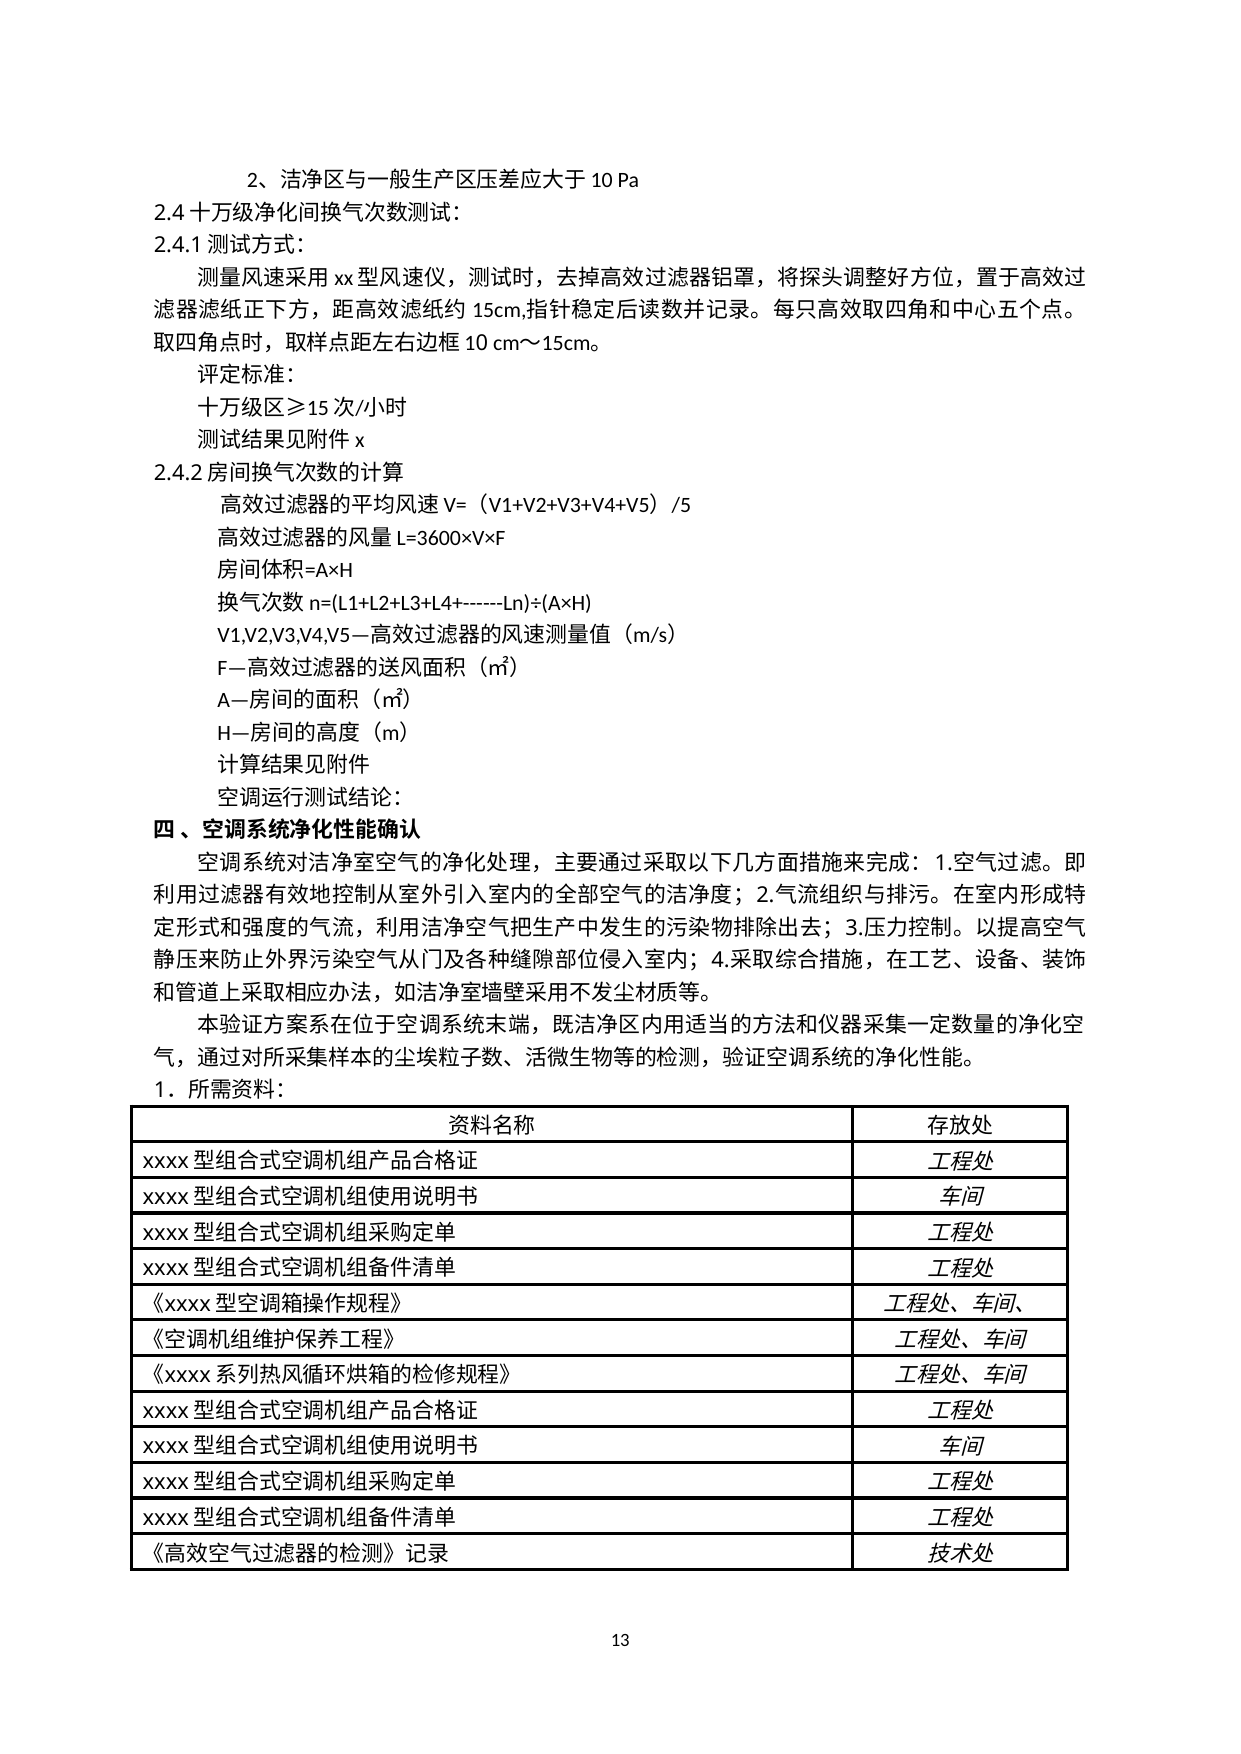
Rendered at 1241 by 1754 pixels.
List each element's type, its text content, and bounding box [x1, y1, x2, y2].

text H—房间的高度（m） [153, 714, 1087, 747]
table_cell xxxx型组合式空调机组备件清单 [133, 1250, 851, 1283]
text A—房间的面积（㎡） [153, 682, 1087, 714]
table_cell 工程处 [854, 1500, 1066, 1532]
table_cell xxxx型组合式空调机组采购定单 [133, 1215, 851, 1247]
table_cell 工程处 [854, 1464, 1066, 1496]
text 高效过滤器的风量L=3600×V×F [153, 519, 1087, 552]
text 空调运行测试结论： [153, 779, 1087, 812]
table_cell 工程处、车间 [854, 1357, 1066, 1389]
table_cell xxxx型组合式空调机组使用说明书 [133, 1428, 851, 1461]
table_cell 技术处 [854, 1535, 1066, 1568]
list 本验证方案系在位于空调系统末端，既洁净区内用适当的方法和仪器采集一定数量的净化空气，通过对所采集样本的尘埃粒子数、活微生物等的检测，验证空调系统的净化性能。 [153, 1007, 1087, 1072]
table_cell 《高效空气过滤器的检测》记录 [133, 1535, 851, 1568]
table_cell 车间 [854, 1428, 1066, 1461]
table_cell xxxx型组合式空调机组备件清单 [133, 1500, 851, 1532]
table_header 存放处 [854, 1108, 1066, 1140]
text 房间体积=A×H [153, 552, 1087, 584]
text 2.4.1测试方式： [153, 227, 1087, 259]
list 空调系统对洁净室空气的净化处理，主要通过采取以下几方面措施来完成：1.空气过滤。即利用过滤器有效地控制从室外引入室内的全部空气的洁净度；2.气流组织与排污。在室内形成特定形式和强度的气流，利用洁净空气把生产中发生的污染物排除出去；3.压力控制。以提高空气静压来防止外界污染空气从门及各种缝隙部位侵入室内；4.采取综合措施，在工艺、设备、装饰和管道上采取相应办法，如洁净室墙壁采用不发尘材质等。 [153, 844, 1087, 1007]
text F—高效过滤器的送风面积（㎡） [153, 649, 1087, 682]
text 高效过滤器的平均风速V=（V1+V2+V3+V4+V5）/5 [153, 487, 1087, 519]
table_cell 《xxxx型空调箱操作规程》 [133, 1286, 851, 1318]
table_cell 工程处 [854, 1393, 1066, 1425]
table_cell xxxx型组合式空调机组采购定单 [133, 1464, 851, 1496]
table_header 资料名称 [133, 1108, 851, 1140]
table_cell 工程处 [854, 1215, 1066, 1247]
text 计算结果见附件 [153, 747, 1087, 779]
text 测量风速采用xx型风速仪，测试时，去掉高效过滤器铝罩，将探头调整好方位，置于高效过滤器滤纸正下方，距高效滤纸约15cm,指针稳定后读数并记录。每只高效取四角和中心五个点。取四角点时，取样点距左右边框10 cm～15cm。 [153, 259, 1087, 357]
table_cell 工程处、车间、 [854, 1286, 1066, 1318]
text 2.4十万级净化间换气次数测试： [153, 194, 1087, 227]
text 十万级区≥15次/小时 [153, 389, 1087, 422]
table_cell 车间 [854, 1179, 1066, 1211]
table_cell 工程处、车间 [854, 1321, 1066, 1354]
list 1．所需资料： [153, 1072, 1087, 1104]
table_cell 《xxxx系列热风循环烘箱的检修规程》 [133, 1357, 851, 1389]
table_cell xxxx型组合式空调机组使用说明书 [133, 1179, 851, 1211]
table_cell xxxx型组合式空调机组产品合格证 [133, 1393, 851, 1425]
list 四 、空调系统净化性能确认 [153, 812, 1087, 844]
text 评定标准： [153, 357, 1087, 389]
text 2.4.2房间换气次数的计算 [153, 454, 1087, 487]
text 测试结果见附件x [153, 422, 1087, 454]
table_cell 工程处 [854, 1250, 1066, 1283]
table_cell 工程处 [854, 1143, 1066, 1176]
text 2、洁净区与一般生产区压差应大于10 Pa [153, 162, 1087, 194]
text V1,V2,V3,V4,V5—高效过滤器的风速测量值（m/s） [153, 617, 1087, 649]
table_cell xxxx型组合式空调机组产品合格证 [133, 1143, 851, 1176]
text 换气次数n=(L1+L2+L3+L4+------Ln)÷(A×H) [153, 584, 1087, 617]
table_cell 《空调机组维护保养工程》 [133, 1321, 851, 1354]
